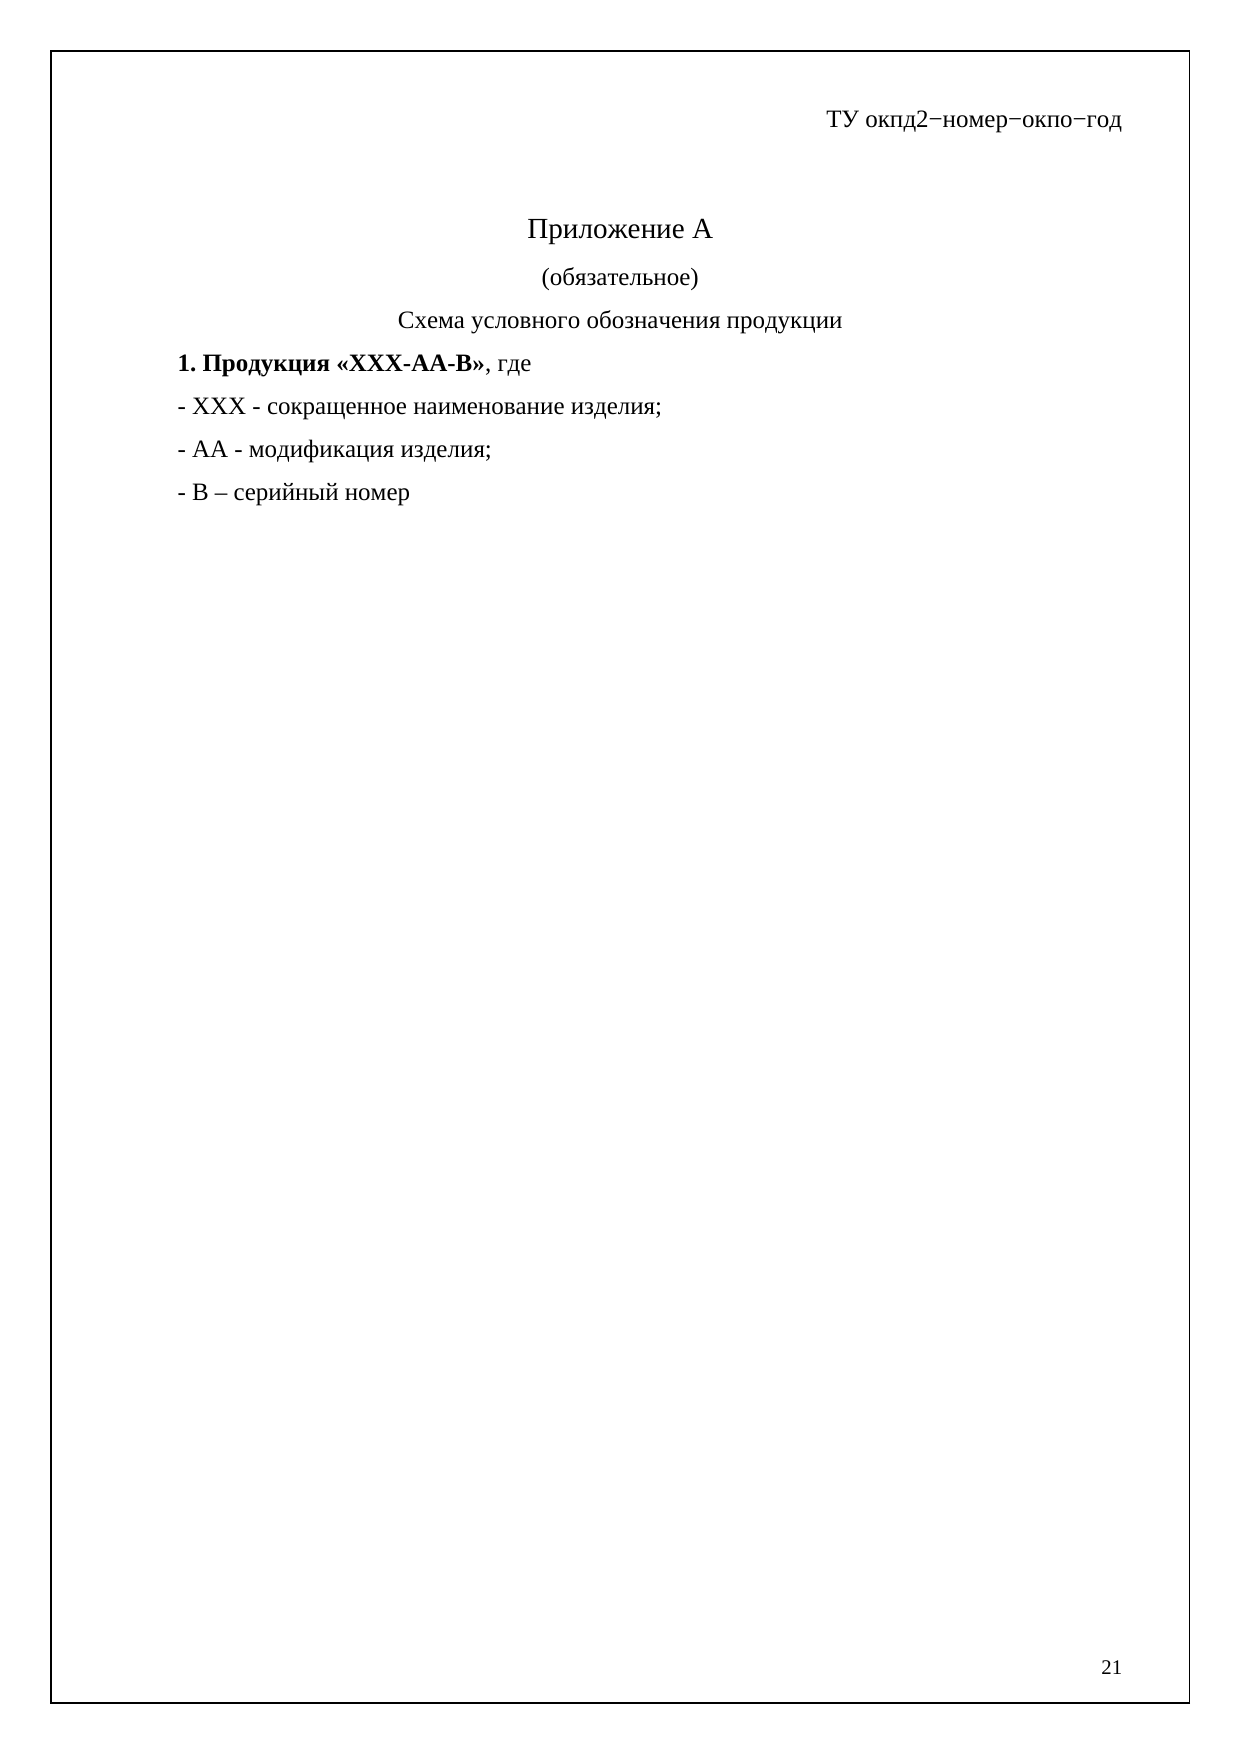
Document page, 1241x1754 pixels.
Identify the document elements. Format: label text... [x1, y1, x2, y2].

text Приложение А [118, 212, 1122, 245]
text Схема условного обозначения продукции [118, 305, 1122, 334]
text - В – серийный номер [118, 477, 1122, 506]
text - ХХХ - сокращенное наименование изделия; [118, 391, 1122, 420]
text 1. Продукция «ХХХ-АА-В», где [118, 348, 1122, 377]
text (обязательное) [118, 262, 1122, 291]
text - АА - модификация изделия; [118, 434, 1122, 463]
